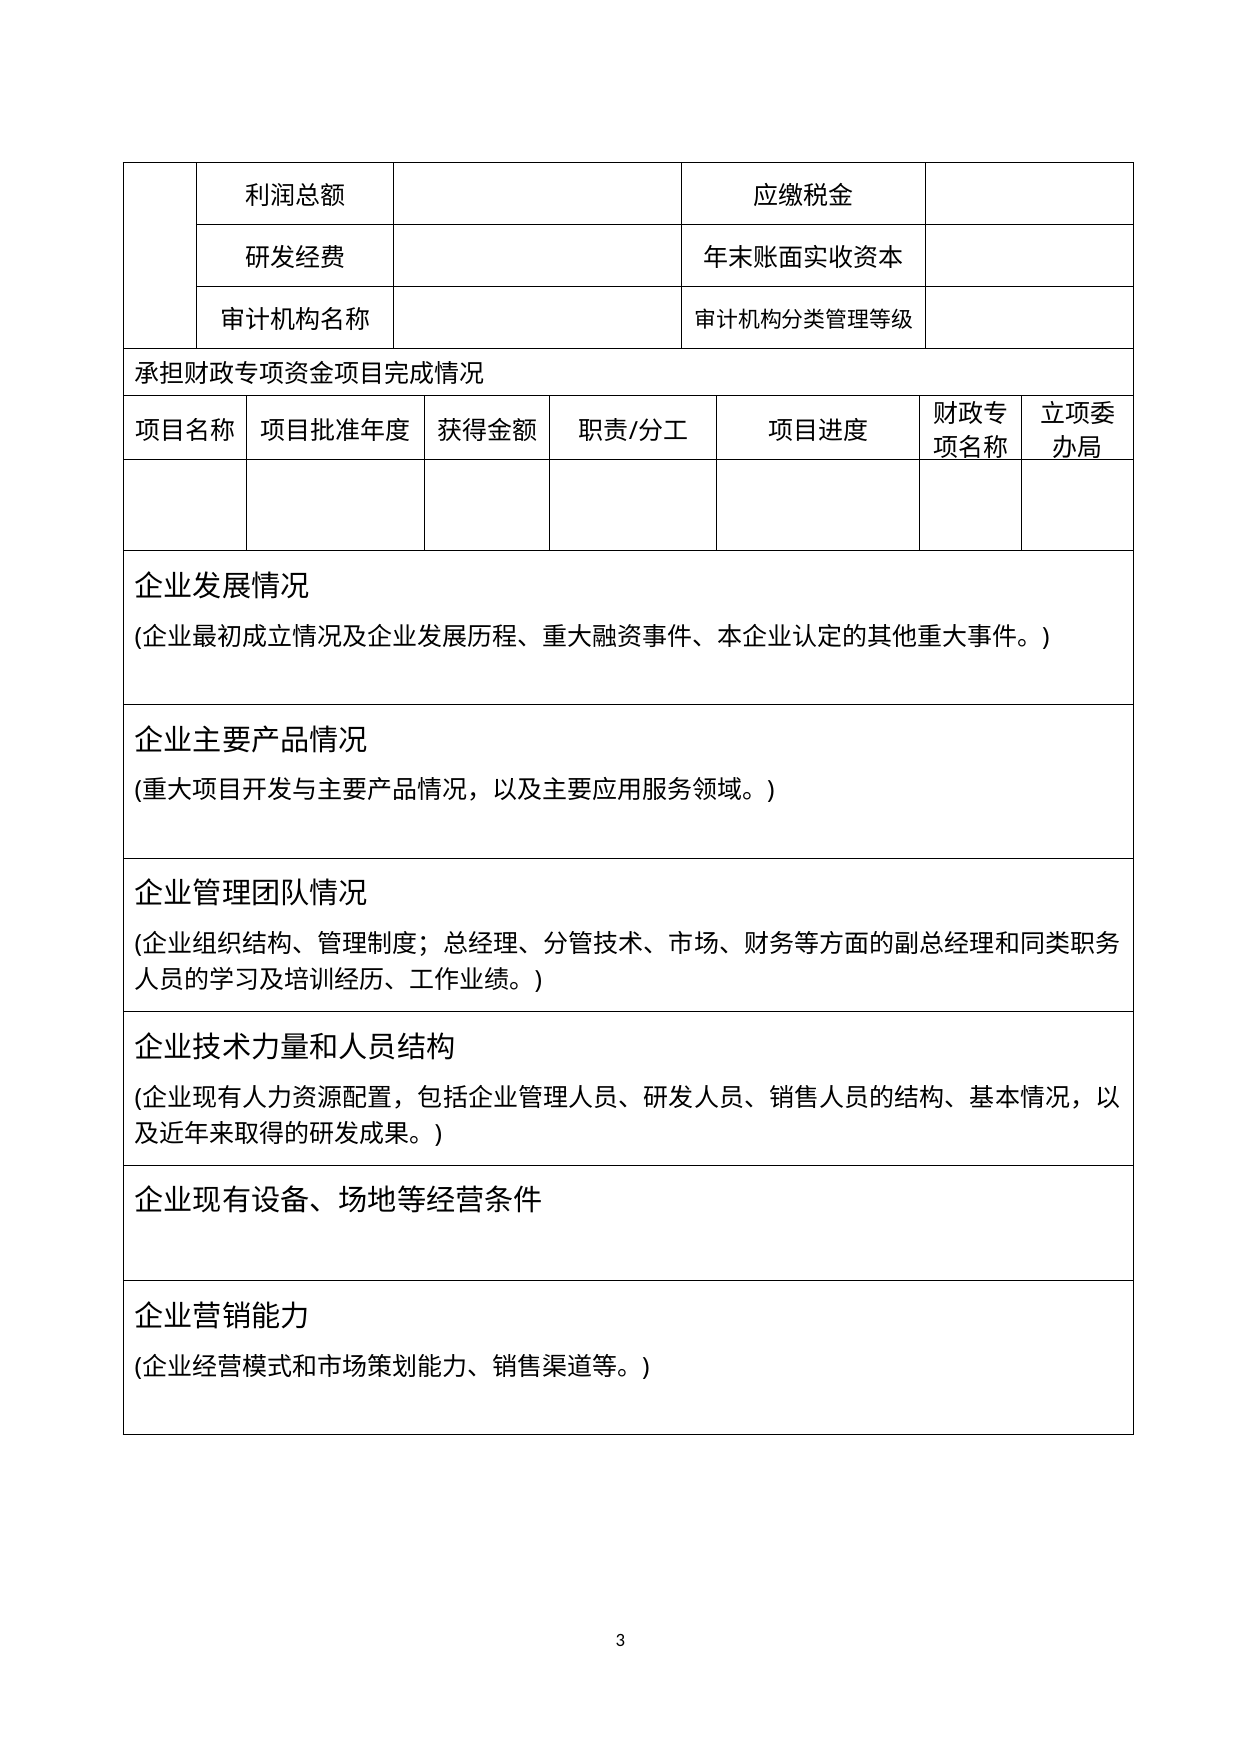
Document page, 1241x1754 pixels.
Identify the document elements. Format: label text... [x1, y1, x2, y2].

table_cell 获得金额 [425, 396, 549, 459]
table_cell 企业现有设备、场地等经营条件 [124, 1166, 1133, 1280]
table_cell 立项委办局 [1022, 396, 1133, 459]
table_cell 年末账面实收资本 [682, 225, 925, 286]
table_cell [394, 163, 681, 224]
table_cell [920, 460, 1021, 550]
table_cell [124, 460, 246, 550]
table_cell [550, 460, 716, 550]
table_cell [717, 460, 919, 550]
table_cell 企业管理团队情况 (企业组织结构、管理制度；总经理、分管技术、市场、财务等方面的副总经理和同类职务人员的学习及培训经历、工作业绩。) [124, 859, 1133, 1011]
table_cell [425, 460, 549, 550]
table_cell 企业主要产品情况 (重大项目开发与主要产品情况，以及主要应用服务领域。) [124, 705, 1133, 857]
table_cell 项目名称 [124, 396, 246, 459]
table_cell [1022, 460, 1133, 550]
table_cell 利润总额 [197, 163, 393, 224]
table_cell 企业发展情况 (企业最初成立情况及企业发展历程、重大融资事件、本企业认定的其他重大事件。) [124, 551, 1133, 704]
table_cell 审计机构名称 [197, 287, 393, 348]
table_cell 企业营销能力 (企业经营模式和市场策划能力、销售渠道等。) [124, 1281, 1133, 1434]
table_cell [926, 163, 1133, 224]
table_cell 财政专项名称 [920, 396, 1021, 459]
table_cell [926, 287, 1133, 348]
table_cell 承担财政专项资金项目完成情况 [124, 349, 1133, 395]
table_cell 审计机构分类管理等级 [682, 287, 925, 348]
table_cell [247, 460, 424, 550]
table_cell 项目批准年度 [247, 396, 424, 459]
table_cell [394, 287, 681, 348]
table_cell [394, 225, 681, 286]
table_cell 企业技术力量和人员结构 (企业现有人力资源配置，包括企业管理人员、研发人员、销售人员的结构、基本情况，以及近年来取得的研发成果。) [124, 1012, 1133, 1164]
table_cell 职责/分工 [550, 396, 716, 459]
table_cell 应缴税金 [682, 163, 925, 224]
table_cell [926, 225, 1133, 286]
table_cell 研发经费 [197, 225, 393, 286]
table_cell 项目进度 [717, 396, 919, 459]
